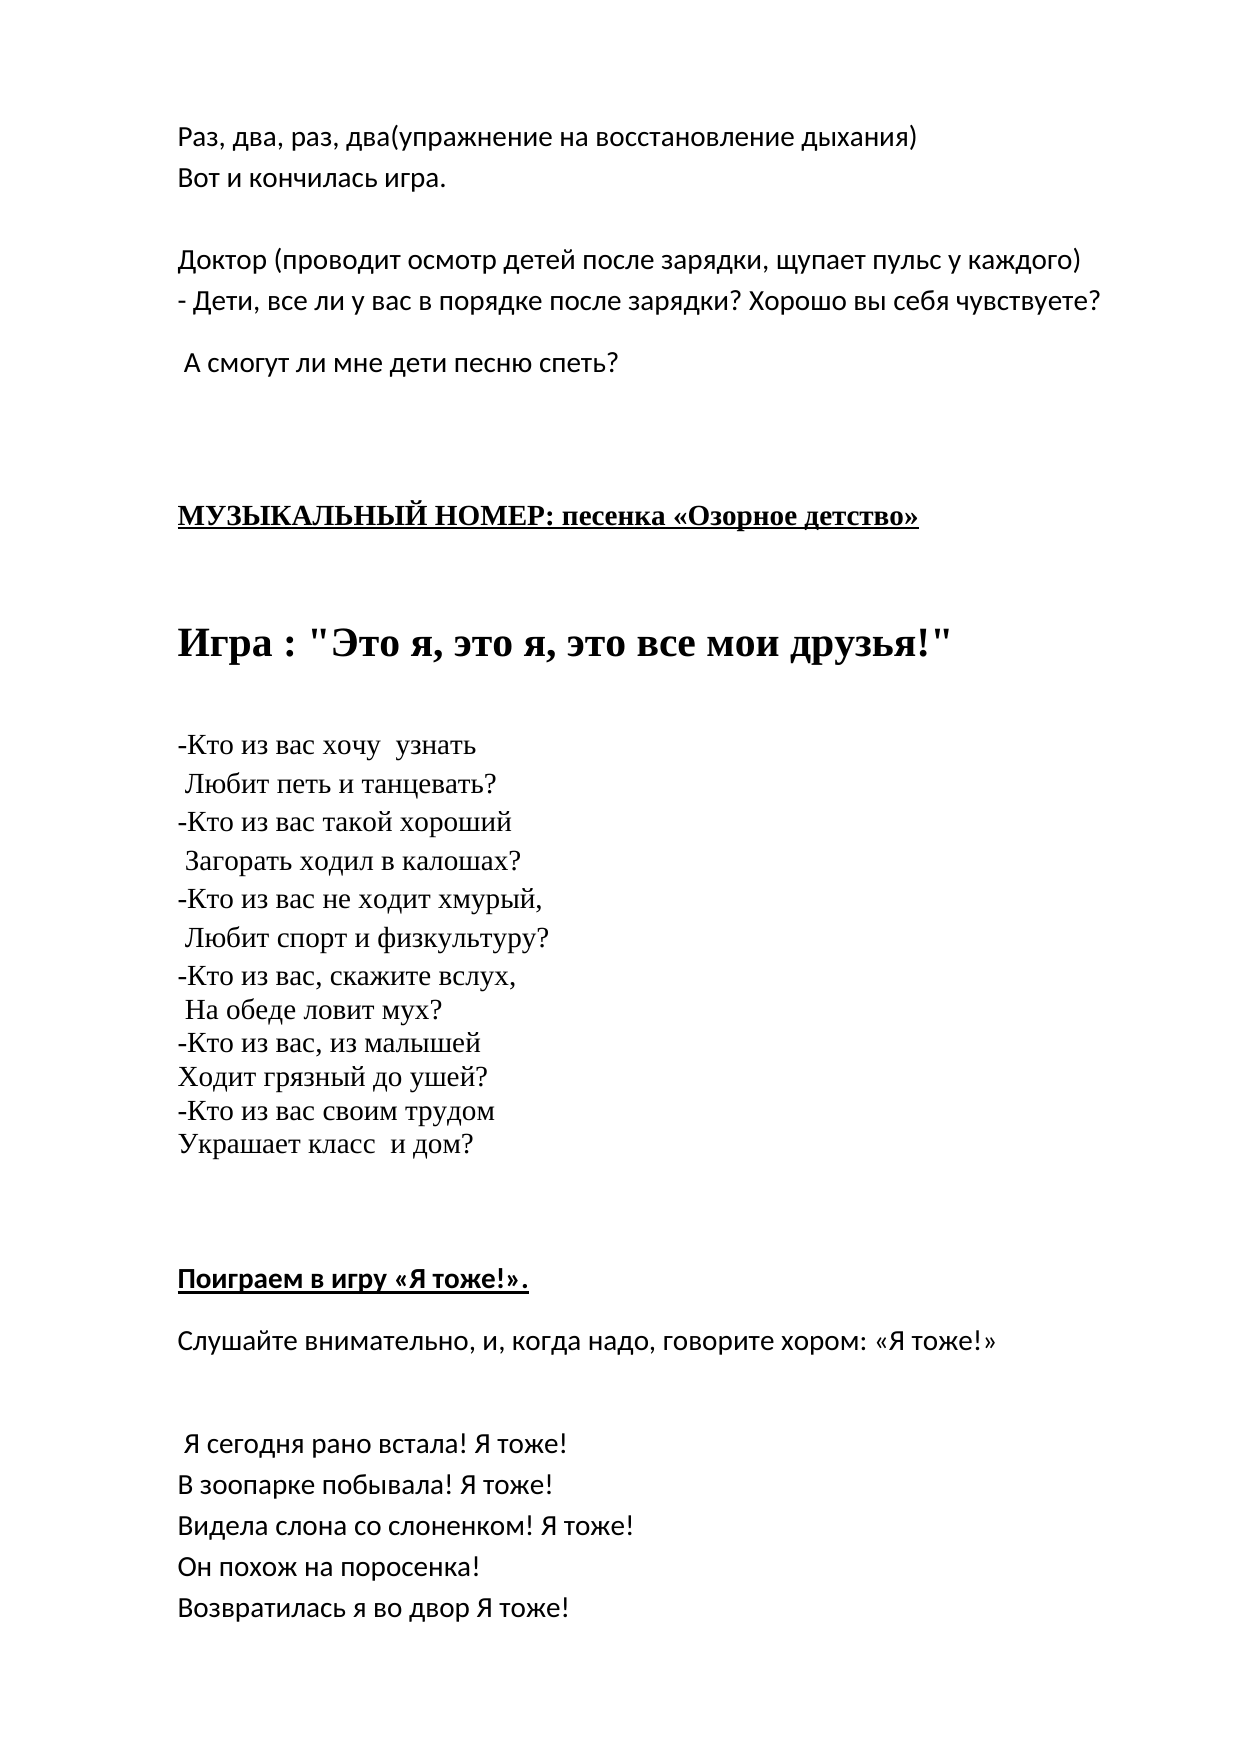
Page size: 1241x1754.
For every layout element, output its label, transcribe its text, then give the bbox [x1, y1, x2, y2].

text Игра : "Это я, это я, это все мои друзья!" [177, 617, 1152, 665]
text -Кто из вас, из малышей [177, 1026, 1152, 1059]
text Ходит грязный до ушей? [177, 1059, 1152, 1093]
text Любит спорт и физкультуру? [177, 920, 1152, 953]
text На обеде ловит мух? [177, 992, 1152, 1026]
text -Кто из вас, скажите вслух, [177, 958, 1152, 992]
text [177, 118, 1152, 317]
text Украшает класс и дом? [177, 1126, 1152, 1160]
text -Кто из вас хочу узнать [177, 727, 1152, 761]
text А смогут ли мне дети песню спеть? [177, 344, 1152, 379]
text -Кто из вас такой хороший [177, 804, 1152, 838]
text -Кто из вас не ходит хмурый, [177, 881, 1152, 915]
text Поиграем в игру «Я тоже!». [177, 1260, 1152, 1296]
text Любит петь и танцевать? [177, 766, 1152, 799]
text Загорать ходил в калошах? [177, 843, 1152, 876]
text -Кто из вас своим трудом [177, 1093, 1152, 1126]
text МУЗЫКАЛЬНЫЙ НОМЕР: песенка «Озорное детство» [177, 498, 1152, 532]
text Слушайте внимательно, и, когда надо, говорите хором: «Я тоже!» [177, 1322, 1152, 1358]
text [177, 1384, 1152, 1624]
